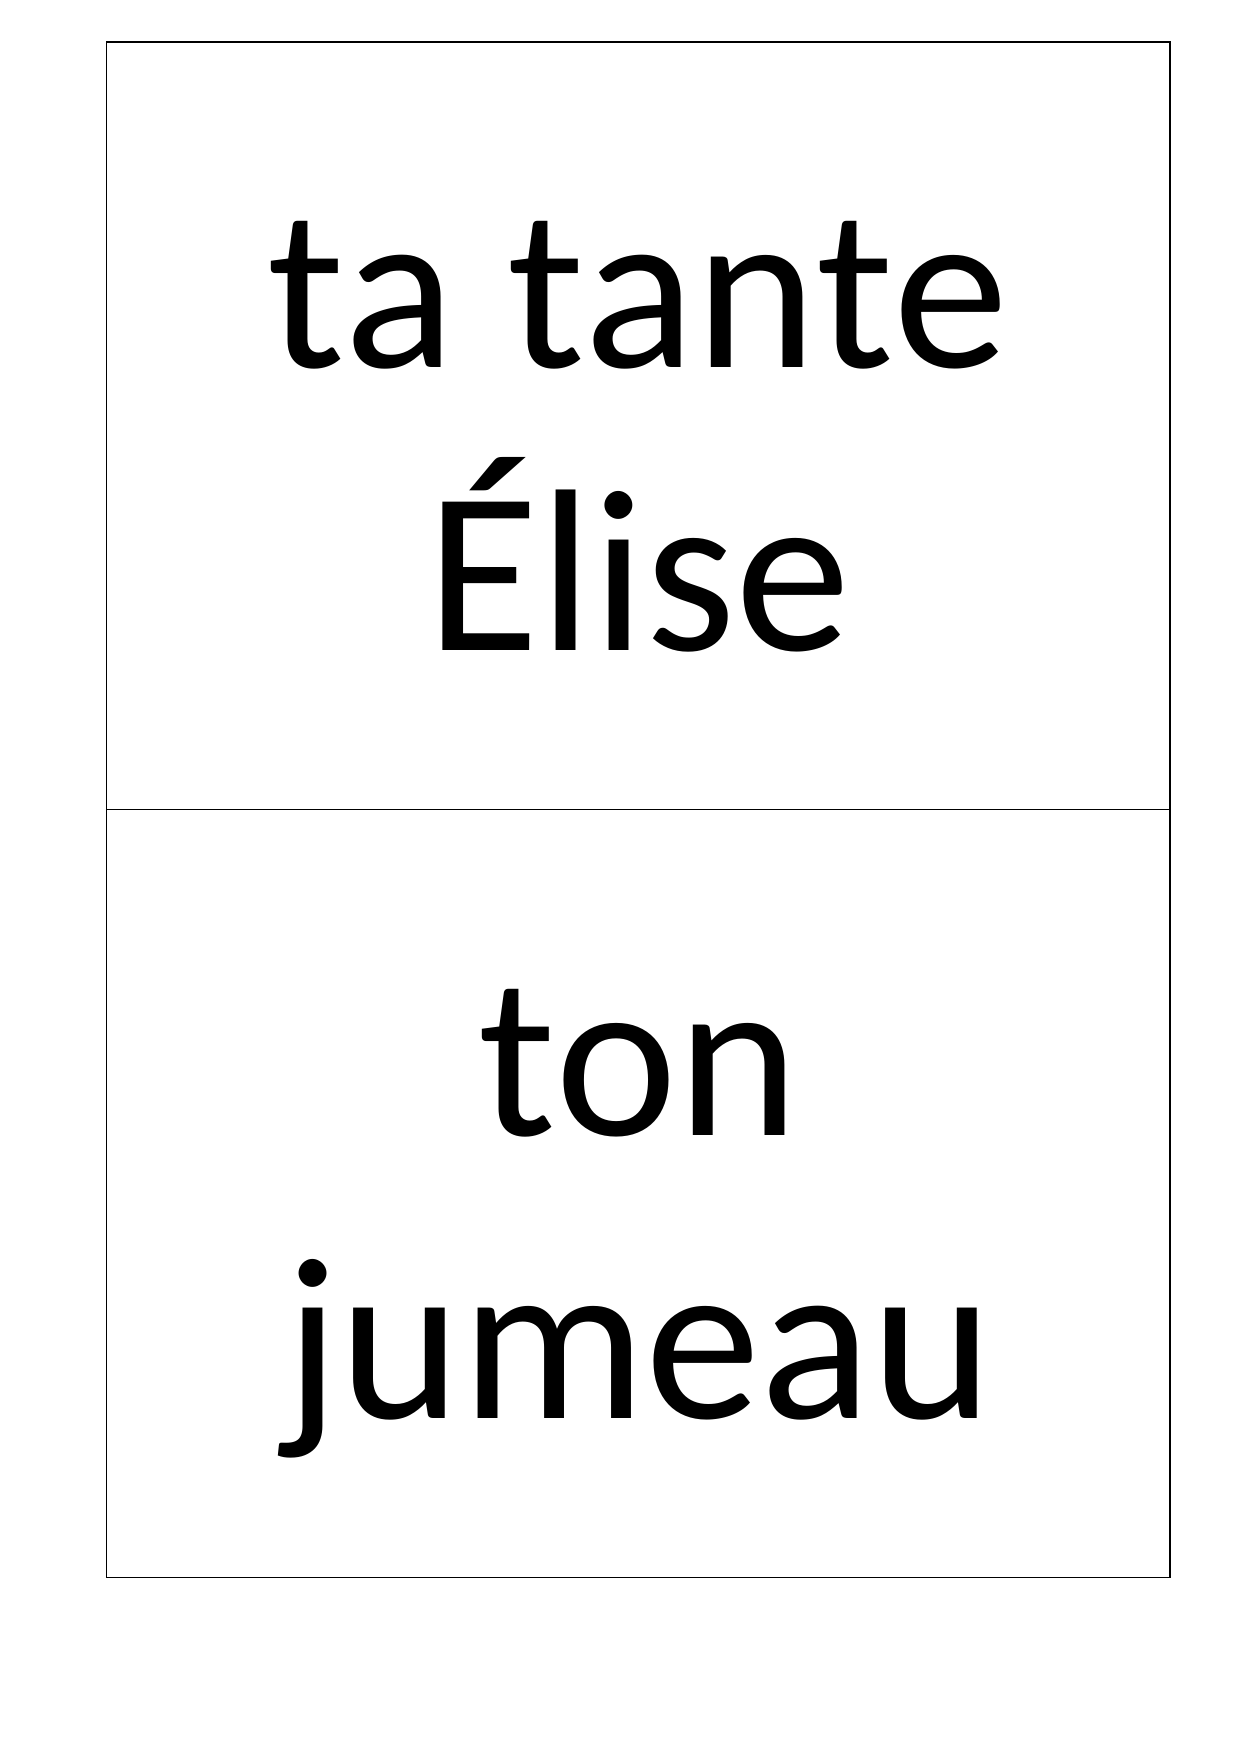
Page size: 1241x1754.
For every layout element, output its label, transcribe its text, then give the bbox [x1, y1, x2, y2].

table_cell ton jumeau [107, 810, 1169, 1577]
table_cell ta tante Élise [107, 43, 1169, 809]
